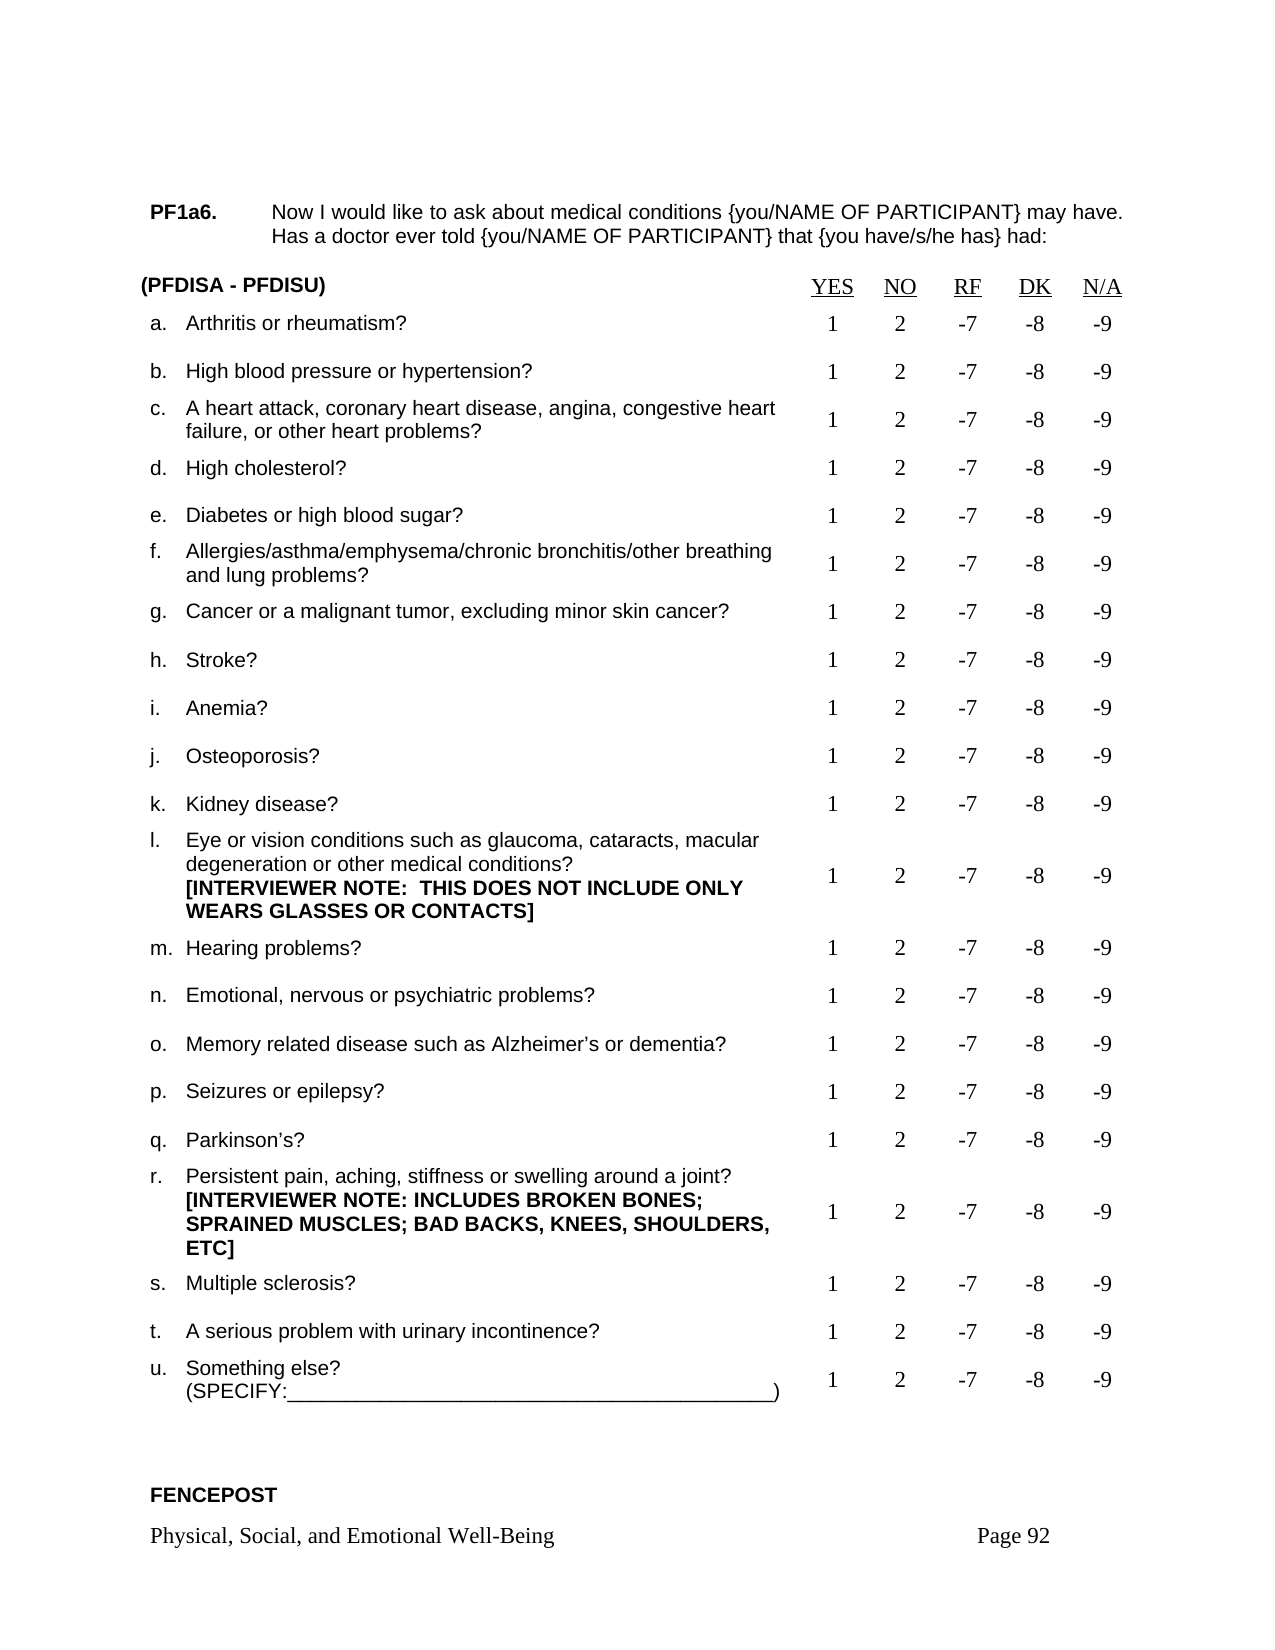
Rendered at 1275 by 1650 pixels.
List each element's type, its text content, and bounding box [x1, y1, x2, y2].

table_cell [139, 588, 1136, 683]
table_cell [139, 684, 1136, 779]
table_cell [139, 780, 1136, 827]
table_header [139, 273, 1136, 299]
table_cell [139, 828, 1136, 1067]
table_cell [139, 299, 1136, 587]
subtitle PF1a6. Now I would like to ask about medical conditions {you/NAME OF PARTICIPANT} may have. Has a doctor ever told {you/NAME OF PARTICIPANT} that {you have/s/he has} had: [150, 200, 1125, 248]
text FENCEPOST [150, 1482, 1125, 1506]
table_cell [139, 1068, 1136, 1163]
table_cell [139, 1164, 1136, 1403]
